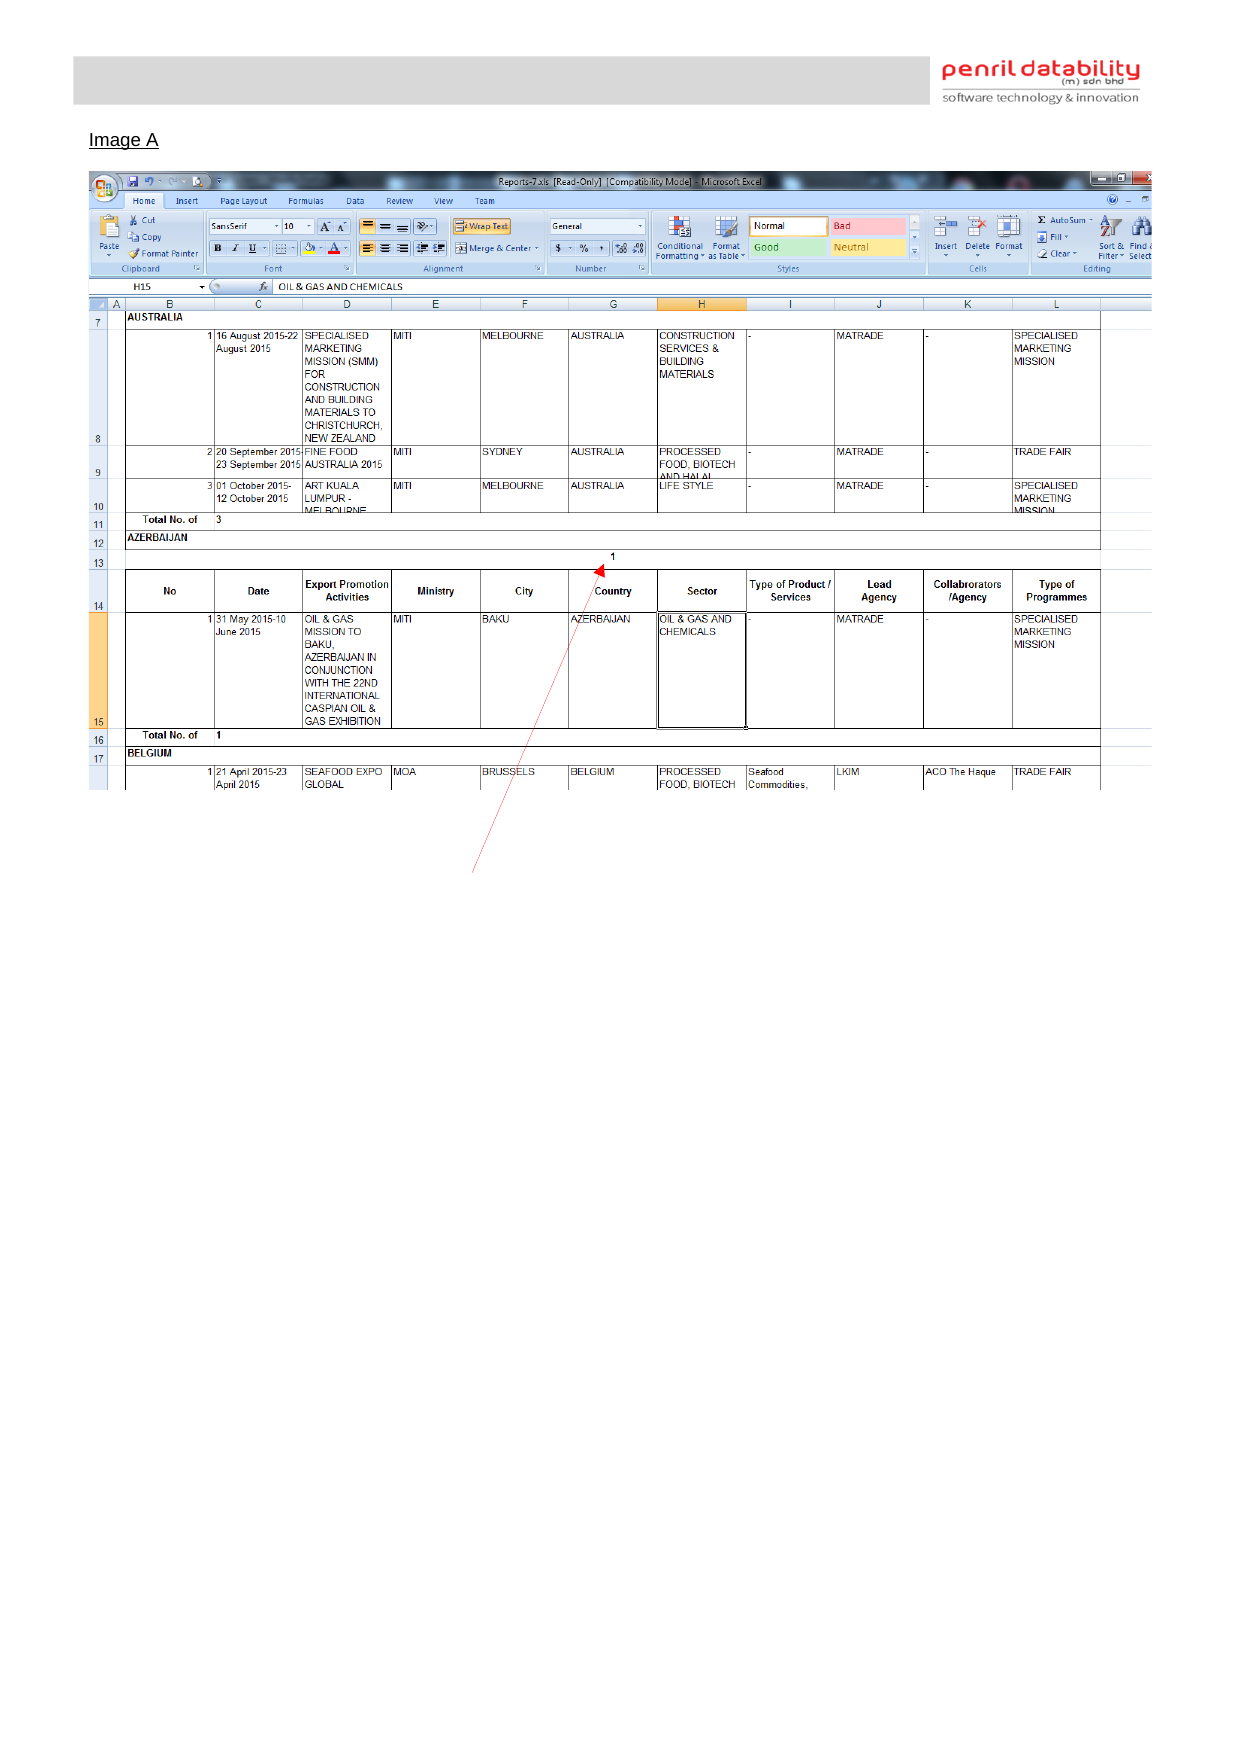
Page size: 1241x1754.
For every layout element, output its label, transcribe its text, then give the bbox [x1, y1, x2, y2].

picture [88, 171, 1152, 790]
picture [930, 51, 1152, 108]
text Image A [89, 129, 1152, 150]
